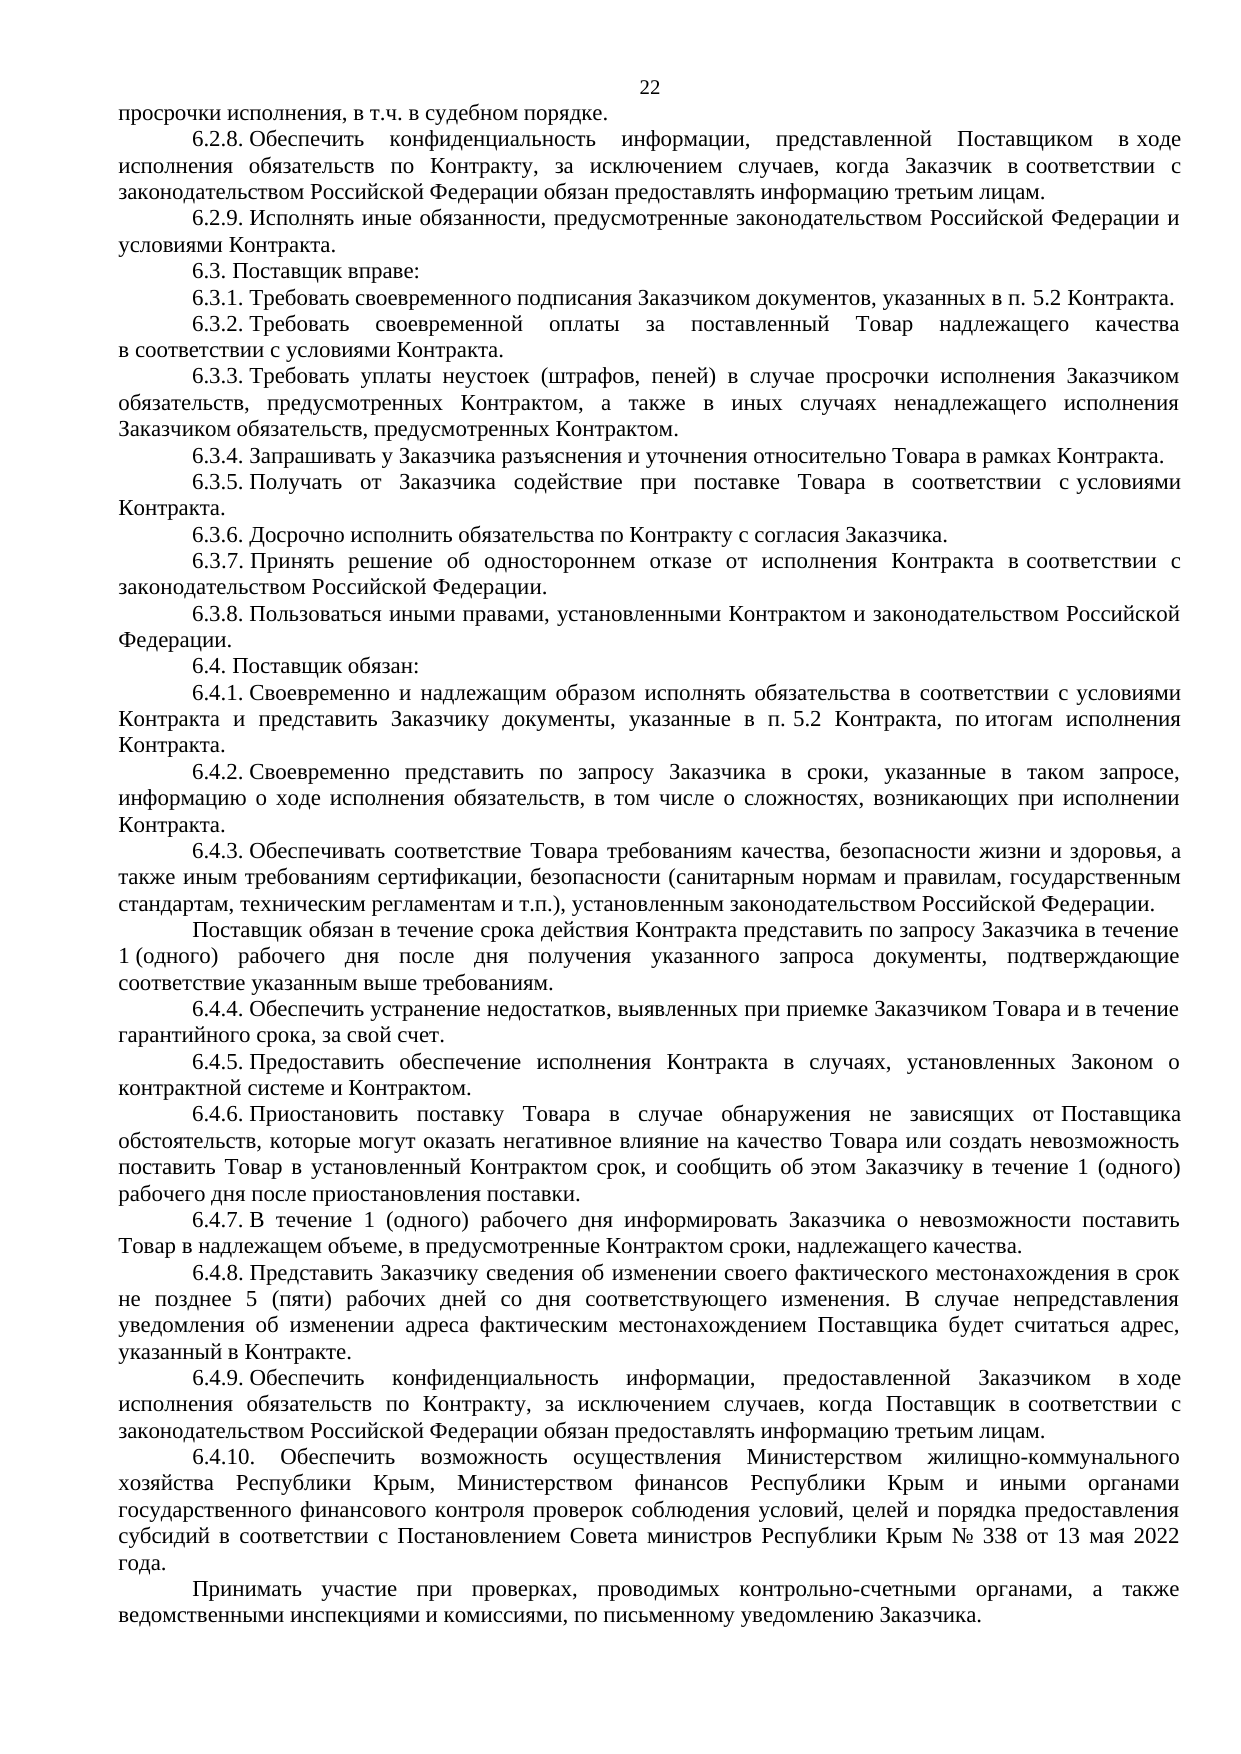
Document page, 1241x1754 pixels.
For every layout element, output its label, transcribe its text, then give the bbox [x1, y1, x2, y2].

text 6.3.6. Досрочно исполнить обязательства по Контракту с согласия Заказчика. [118, 521, 1181, 547]
text Поставщик обязан в течение срока действия Контракта представить по запросу Заказчика в течение 1 (одного) рабочего дня после дня получения указанного запроса документы, подтверждающие соответствие указанным выше требованиям. [118, 916, 1181, 995]
text 6.4.8. Представить Заказчику сведения об изменении своего фактического местонахождения в срок не позднее 5 (пяти) рабочих дней со дня соответствующего изменения. В случае непредставления уведомления об изменении адреса фактическим местонахождением Поставщика будет считаться адрес, указанный в Контракте. [118, 1259, 1181, 1364]
text 6.4.2. Своевременно представить по запросу Заказчика в сроки, указанные в таком запросе, информацию о ходе исполнения обязательств, в том числе о сложностях, возникающих при исполнении Контракта. [118, 758, 1181, 837]
text 6.2.9. Исполнять иные обязанности, предусмотренные законодательством Российской Федерации и условиями Контракта. [118, 204, 1181, 257]
text 6.4.5. Предоставить обеспечение исполнения Контракта в случаях, установленных Законом о контрактной системе и Контрактом. [118, 1048, 1181, 1101]
text 6.3. Поставщик вправе: [118, 257, 1181, 283]
text 6.4.9. Обеспечить конфиденциальность информации, предоставленной Заказчиком в ходе исполнения обязательств по Контракту, за исключением случаев, когда Поставщик в соответствии с законодательством Российской Федерации обязан предоставлять информацию третьим лицам. [118, 1364, 1181, 1443]
text 6.3.4. Запрашивать у Заказчика разъяснения и уточнения относительно Товара в рамках Контракта. [118, 442, 1181, 468]
text 6.4.10. Обеспечить возможность осуществления Министерством жилищно-коммунального хозяйства Республики Крым, Министерством финансов Республики Крым и иными органами государственного финансового контроля проверок соблюдения условий, целей и порядка предоставления субсидий в соответствии с Постановлением Совета министров Республики Крым № 338 от 13 мая 2022 года. [118, 1443, 1181, 1575]
text 6.2.8. Обеспечить конфиденциальность информации, представленной Поставщиком в ходе исполнения обязательств по Контракту, за исключением случаев, когда Заказчик в соответствии с законодательством Российской Федерации обязан предоставлять информацию третьим лицам. [118, 125, 1181, 204]
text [118, 99, 1181, 125]
text 6.3.3. Требовать уплаты неустоек (штрафов, пеней) в случае просрочки исполнения Заказчиком обязательств, предусмотренных Контрактом, а также в иных случаях ненадлежащего исполнения Заказчиком обязательств, предусмотренных Контрактом. [118, 363, 1181, 442]
text 6.4.6. Приостановить поставку Товара в случае обнаружения не зависящих от Поставщика обстоятельств, которые могут оказать негативное влияние на качество Товара или создать невозможность поставить Товар в установленный Контрактом срок, и сообщить об этом Заказчику в течение 1 (одного) рабочего дня после приостановления поставки. [118, 1101, 1181, 1206]
text 6.4. Поставщик обязан: [118, 652, 1181, 679]
text 6.4.7. В течение 1 (одного) рабочего дня информировать Заказчика о невозможности поставить Товар в надлежащем объеме, в предусмотренные Контрактом сроки, надлежащего качества. [118, 1206, 1181, 1259]
text 6.3.5. Получать от Заказчика содействие при поставке Товара в соответствии с условиями Контракта. [118, 468, 1181, 521]
text 6.3.2. Требовать своевременной оплаты за поставленный Товар надлежащего качества в соответствии с условиями Контракта. [118, 310, 1181, 363]
text 6.4.4. Обеспечить устранение недостатков, выявленных при приемке Заказчиком Товара и в течение гарантийного срока, за свой счет. [118, 995, 1181, 1048]
text 6.3.1. Требовать своевременного подписания Заказчиком документов, указанных в п. 5.2 Контракта. [118, 283, 1181, 310]
text 6.4.1. Своевременно и надлежащим образом исполнять обязательства в соответствии с условиями Контракта и представить Заказчику документы, указанные в п. 5.2 Контракта, по итогам исполнения Контракта. [118, 679, 1181, 758]
text 6.3.7. Принять решение об одностороннем отказе от исполнения Контракта в соответствии с законодательством Российской Федерации. [118, 547, 1181, 600]
text 6.4.3. Обеспечивать соответствие Товара требованиям качества, безопасности жизни и здоровья, а также иным требованиям сертификации, безопасности (санитарным нормам и правилам, государственным стандартам, техническим регламентам и т.п.), установленным законодательством Российской Федерации. [118, 837, 1181, 916]
text Принимать участие при проверках, проводимых контрольно-счетными органами, а также ведомственными инспекциями и комиссиями, по письменному уведомлению Заказчика. [118, 1575, 1181, 1628]
text 6.3.8. Пользоваться иными правами, установленными Контрактом и законодательством Российской Федерации. [118, 600, 1181, 652]
